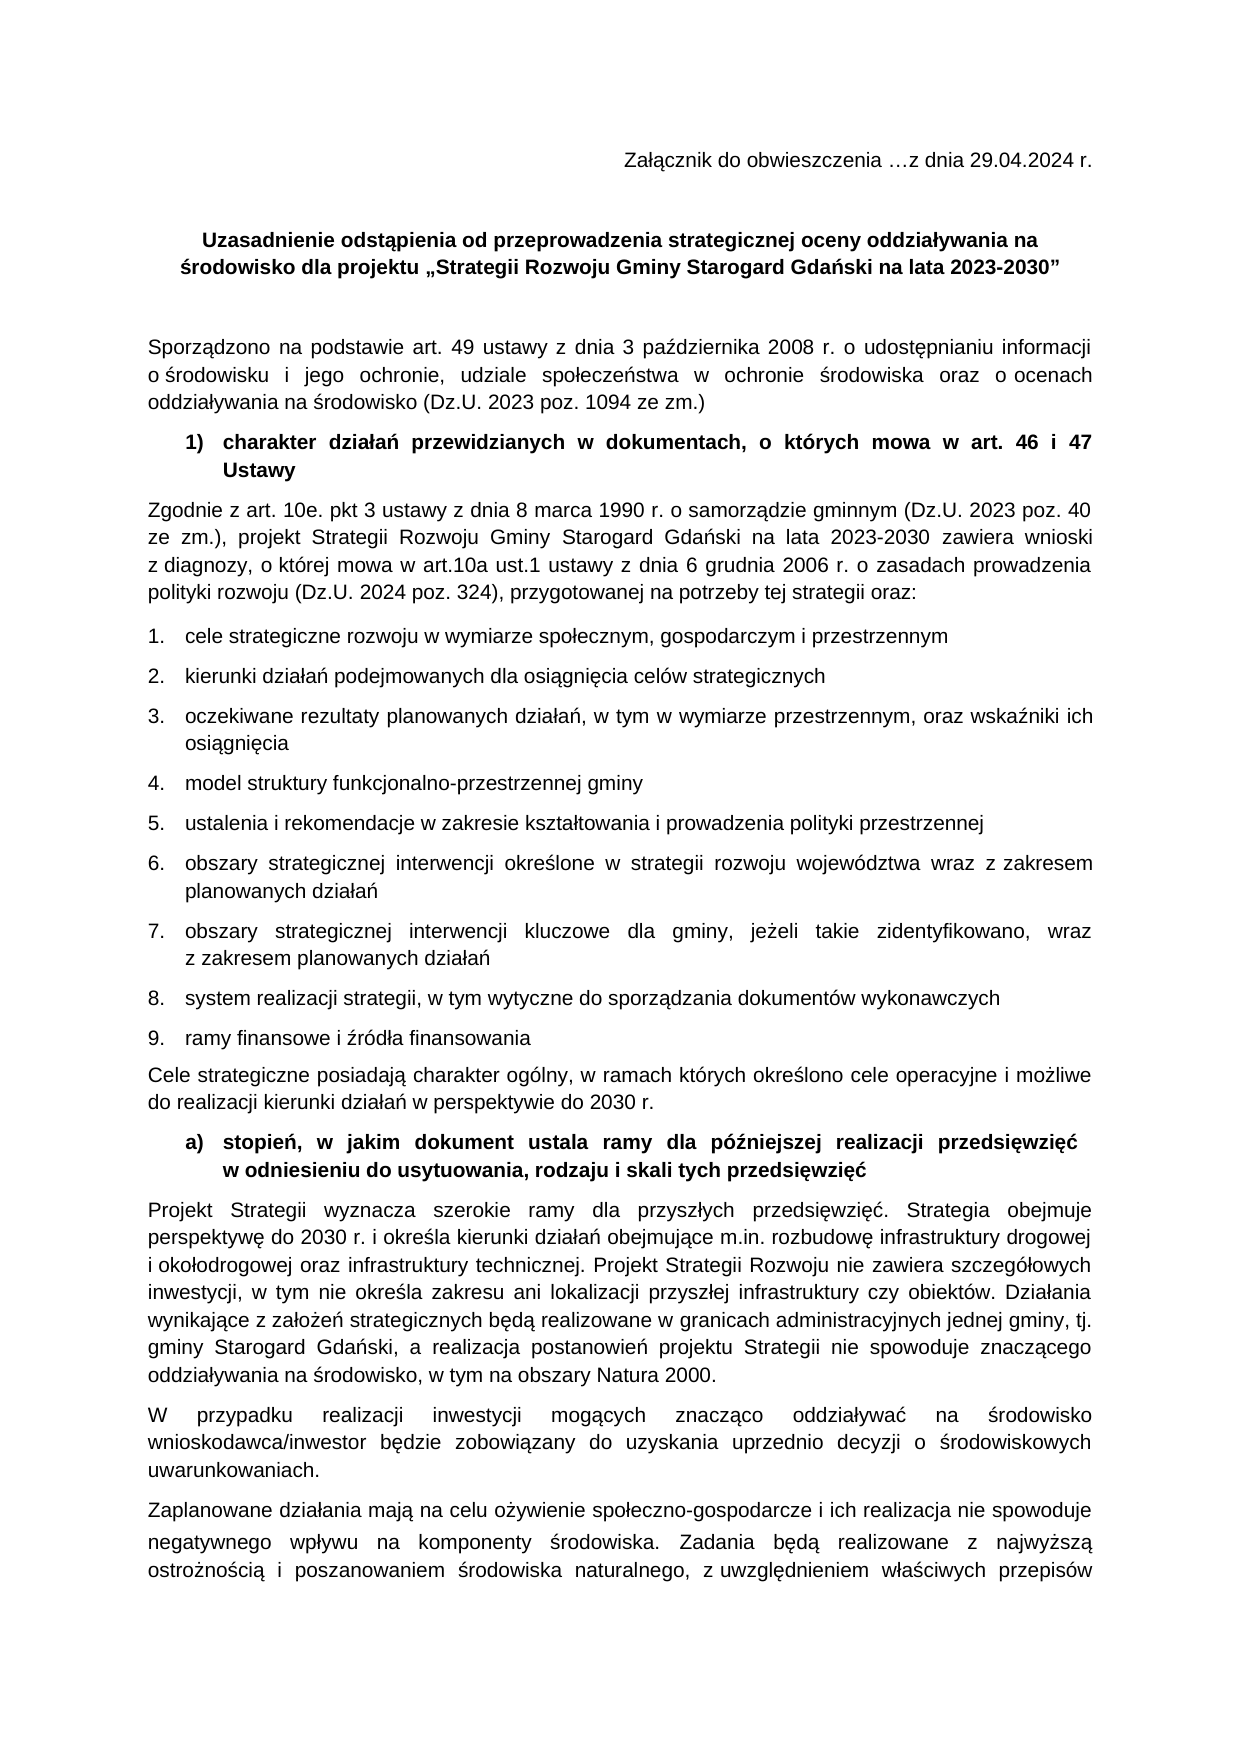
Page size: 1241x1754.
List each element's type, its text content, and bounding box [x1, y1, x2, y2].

text Uzasadnienie odstąpienia od przeprowadzenia strategicznej oceny oddziaływania na środowisko dla projektu „Strategii Rozwoju Gminy Starogard Gdański na lata 2023-2030” [148, 228, 1093, 279]
list cele strategiczne rozwoju w wymiarze społecznym, gospodarczym i przestrzennym [148, 620, 1093, 648]
text W przypadku realizacji inwestycji mogących znacząco oddziaływać na środowisko wnioskodawca/inwestor będzie zobowiązany do uzyskania uprzednio decyzji o środowiskowych uwarunkowaniach. [148, 1403, 1093, 1482]
list ramy finansowe i źródła finansowania [148, 1023, 1093, 1050]
list stopień, w jakim dokument ustala ramy dla późniejszej realizacji przedsięwzięć w odniesieniu do usytuowania, rodzaju i skali tych przedsięwzięć [185, 1130, 1093, 1182]
text Cele strategiczne posiadają charakter ogólny, w ramach których określono cele operacyjne i możliwe do realizacji kierunki działań w perspektywie do 2030 r. [148, 1063, 1093, 1114]
list ustalenia i rekomendacje w zakresie kształtowania i prowadzenia polityki przestrzennej [148, 808, 1093, 835]
text Załącznik do obwieszczenia …z dnia 29.04.2024 r. [148, 148, 1093, 172]
list obszary strategicznej interwencji kluczowe dla gminy, jeżeli takie zidentyfikowano, wraz z zakresem planowanych działań [148, 915, 1093, 970]
list kierunki działań podejmowanych dla osiągnięcia celów strategicznych [148, 660, 1093, 688]
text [148, 1498, 1093, 1582]
list oczekiwane rezultaty planowanych działań, w tym w wymiarze przestrzennym, oraz wskaźniki ich osiągnięcia [148, 700, 1093, 755]
text Projekt Strategii wyznacza szerokie ramy dla przyszłych przedsięwzięć. Strategia obejmuje perspektywę do 2030 r. i określa kierunki działań obejmujące m.in. rozbudowę infrastruktury drogowej i okołodrogowej oraz infrastruktury technicznej. Projekt Strategii Rozwoju nie zawiera szczegółowych inwestycji, w tym nie określa zakresu ani lokalizacji przyszłej infrastruktury czy obiektów. Działania wynikające z założeń strategicznych będą realizowane w granicach administracyjnych jednej gminy, tj. gminy Starogard Gdański, a realizacja postanowień projektu Strategii nie spowoduje znaczącego oddziaływania na środowisko, w tym na obszary Natura 2000. [148, 1198, 1093, 1387]
text Zgodnie z art. 10e. pkt 3 ustawy z dnia 8 marca 1990 r. o samorządzie gminnym (Dz.U. 2023 poz. 40 ze zm.), projekt Strategii Rozwoju Gminy Starogard Gdański na lata 2023-2030 zawiera wnioski z diagnozy, o której mowa w art.10a ust.1 ustawy z dnia 6 grudnia 2006 r. o zasadach prowadzenia polityki rozwoju (Dz.U. 2024 poz. 324), przygotowanej na potrzeby tej strategii oraz: [148, 498, 1093, 604]
list model struktury funkcjonalno-przestrzennej gminy [148, 768, 1093, 795]
list obszary strategicznej interwencji określone w strategii rozwoju województwa wraz z zakresem planowanych działań [148, 848, 1093, 903]
text Sporządzono na podstawie art. 49 ustawy z dnia 3 października 2008 r. o udostępnianiu informacji o środowisku i jego ochronie, udziale społeczeństwa w ochronie środowiska oraz o ocenach oddziaływania na środowisko (Dz.U. 2023 poz. 1094 ze zm.) [148, 335, 1093, 414]
list charakter działań przewidzianych w dokumentach, o których mowa w art. 46 i 47 Ustawy [185, 430, 1093, 482]
list system realizacji strategii, w tym wytyczne do sporządzania dokumentów wykonawczych [148, 983, 1093, 1010]
